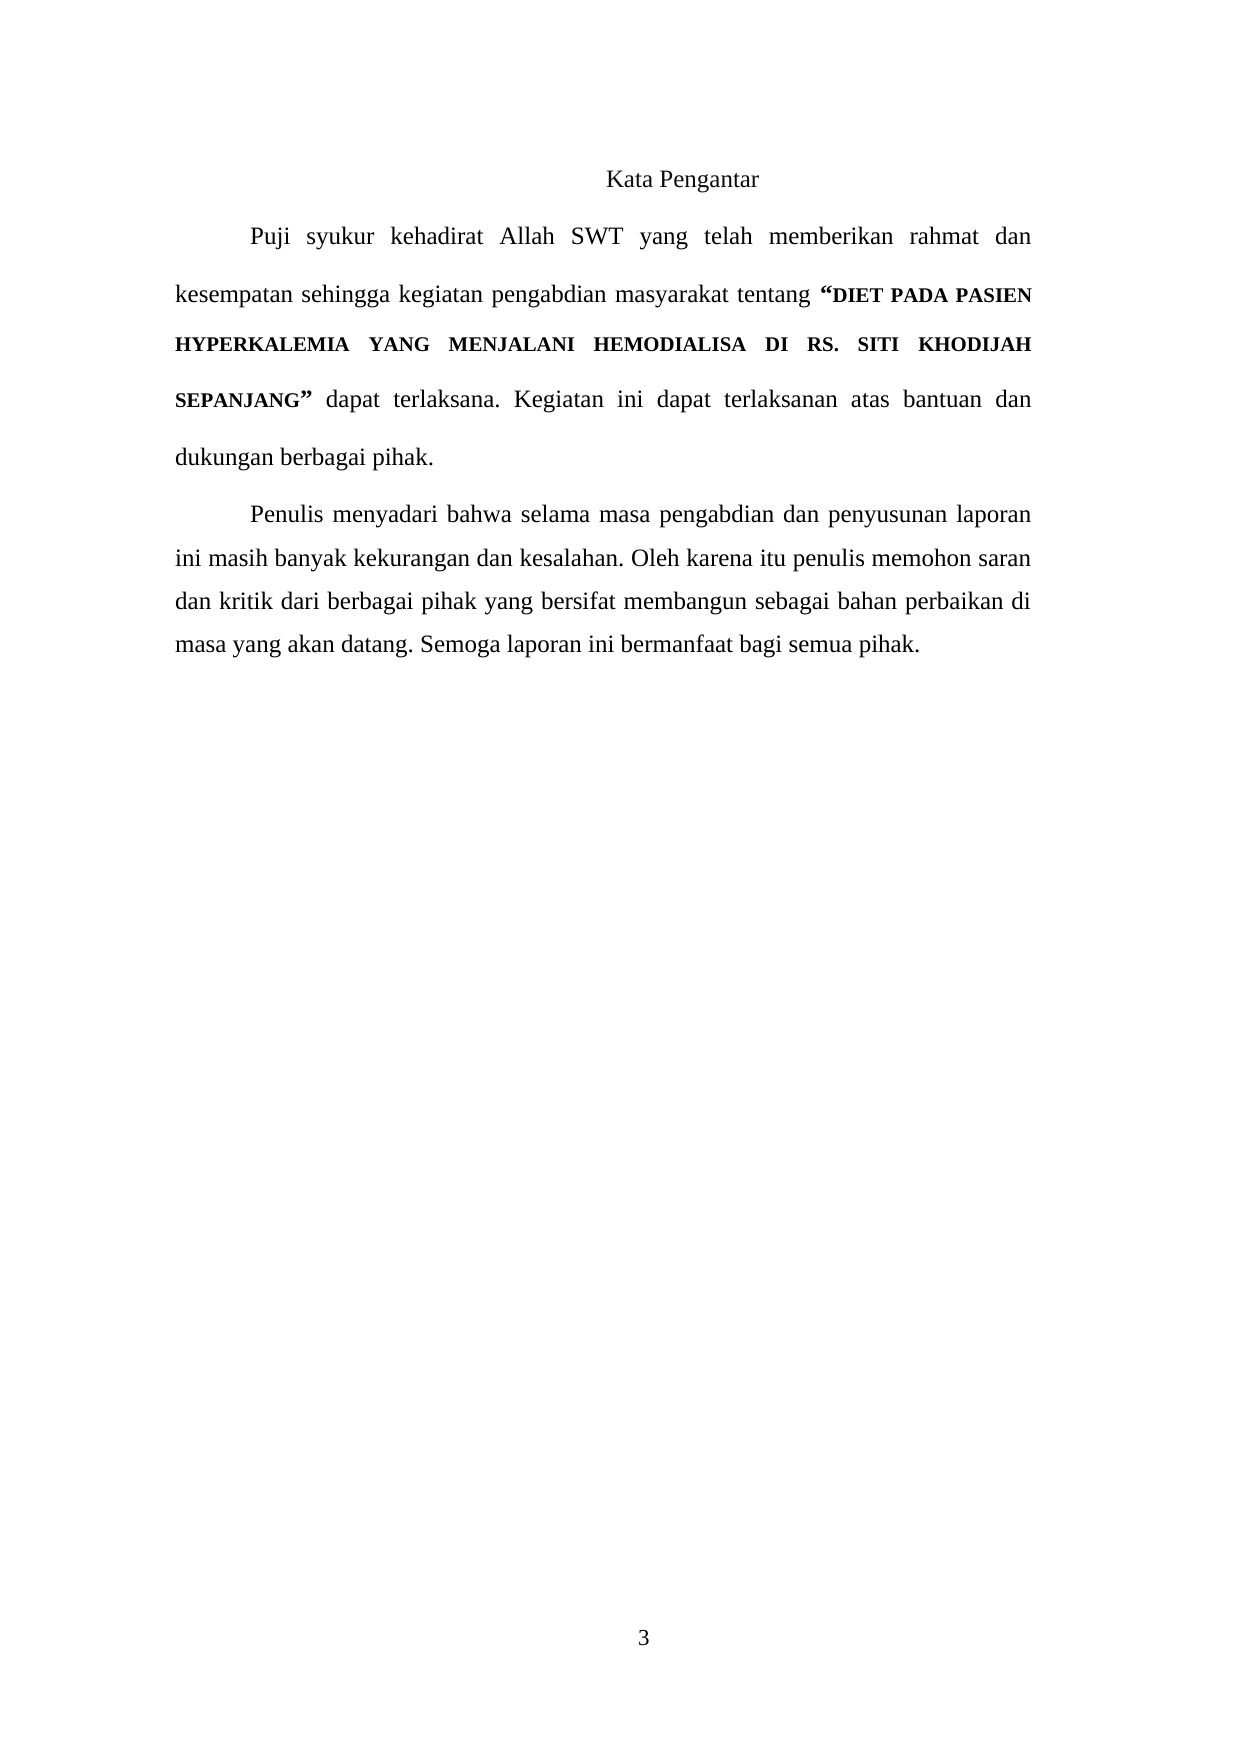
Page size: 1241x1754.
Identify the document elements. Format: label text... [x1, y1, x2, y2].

subtitle Kata Pengantar [175, 164, 1190, 193]
text Puji syukur kehadirat Allah SWT yang telah memberikan rahmat dan kesempatan sehingga kegiatan pengabdian masyarakat tentang “DIET PADA PASIEN HYPERKALEMIA YANG MENJALANI HEMODIALISA DI RS. SITI KHODIJAH SEPANJANG” dapat terlaksana. Kegiatan ini dapat terlaksanan atas bantuan dan dukungan berbagai pihak. [175, 221, 1032, 471]
text Penulis menyadari bahwa selama masa pengabdian dan penyusunan laporan ini masih banyak kekurangan dan kesalahan. Oleh karena itu penulis memohon saran dan kritik dari berbagai pihak yang bersifat membangun sebagai bahan perbaikan di masa yang akan datang. Semoga laporan ini bermanfaat bagi semua pihak. [175, 499, 1032, 658]
